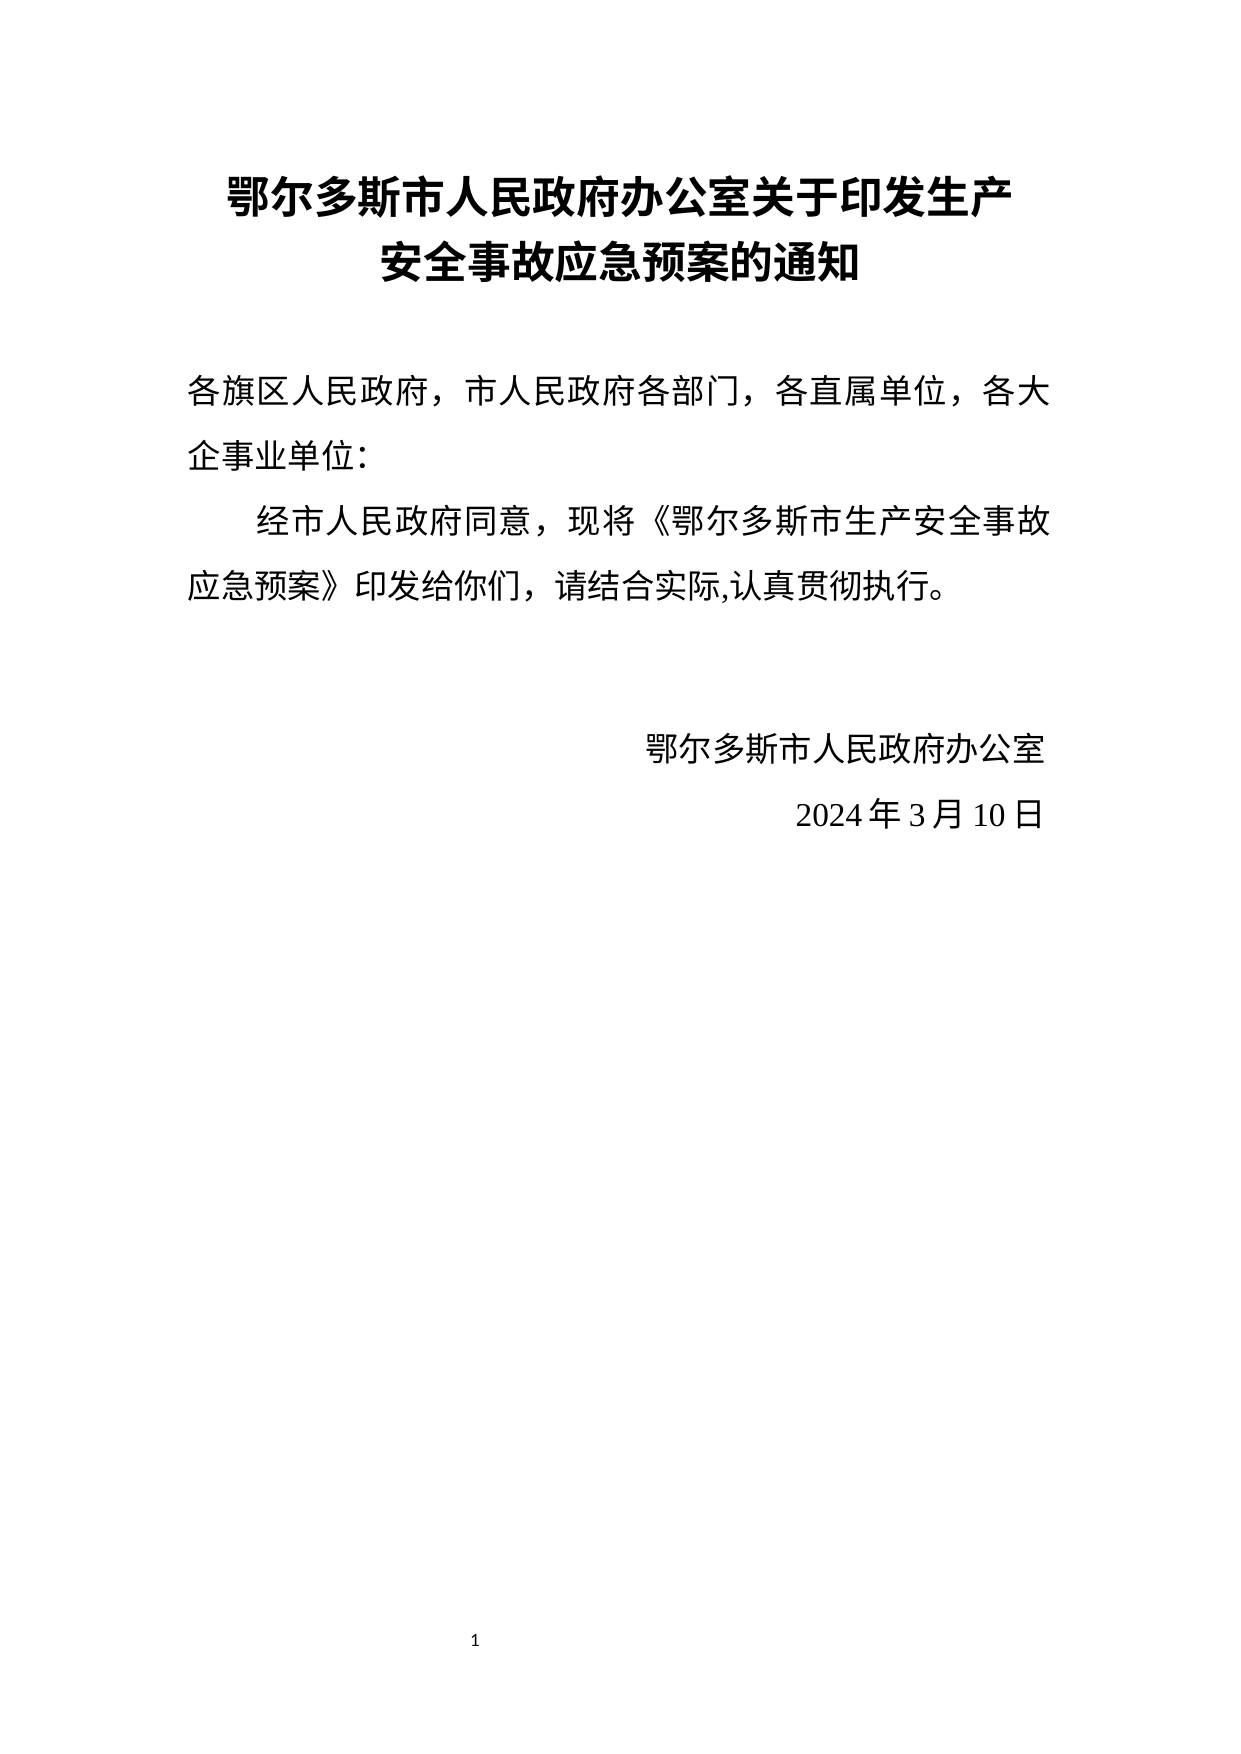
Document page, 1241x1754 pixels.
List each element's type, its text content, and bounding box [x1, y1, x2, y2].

text 安全事故应急预案的通知 [187, 227, 1053, 292]
text 鄂尔多斯市人民政府办公室关于印发生产 [187, 162, 1053, 227]
text 经市人民政府同意，现将《鄂尔多斯市生产安全事故应急预案》印发给你们，请结合实际,认真贯彻执行。 [187, 487, 1053, 617]
text 2024年3月10日 [187, 779, 1053, 844]
text 鄂尔多斯市人民政府办公室 [187, 714, 1053, 779]
text 各旗区人民政府，市人民政府各部门，各直属单位，各大企事业单位： [187, 357, 1053, 487]
